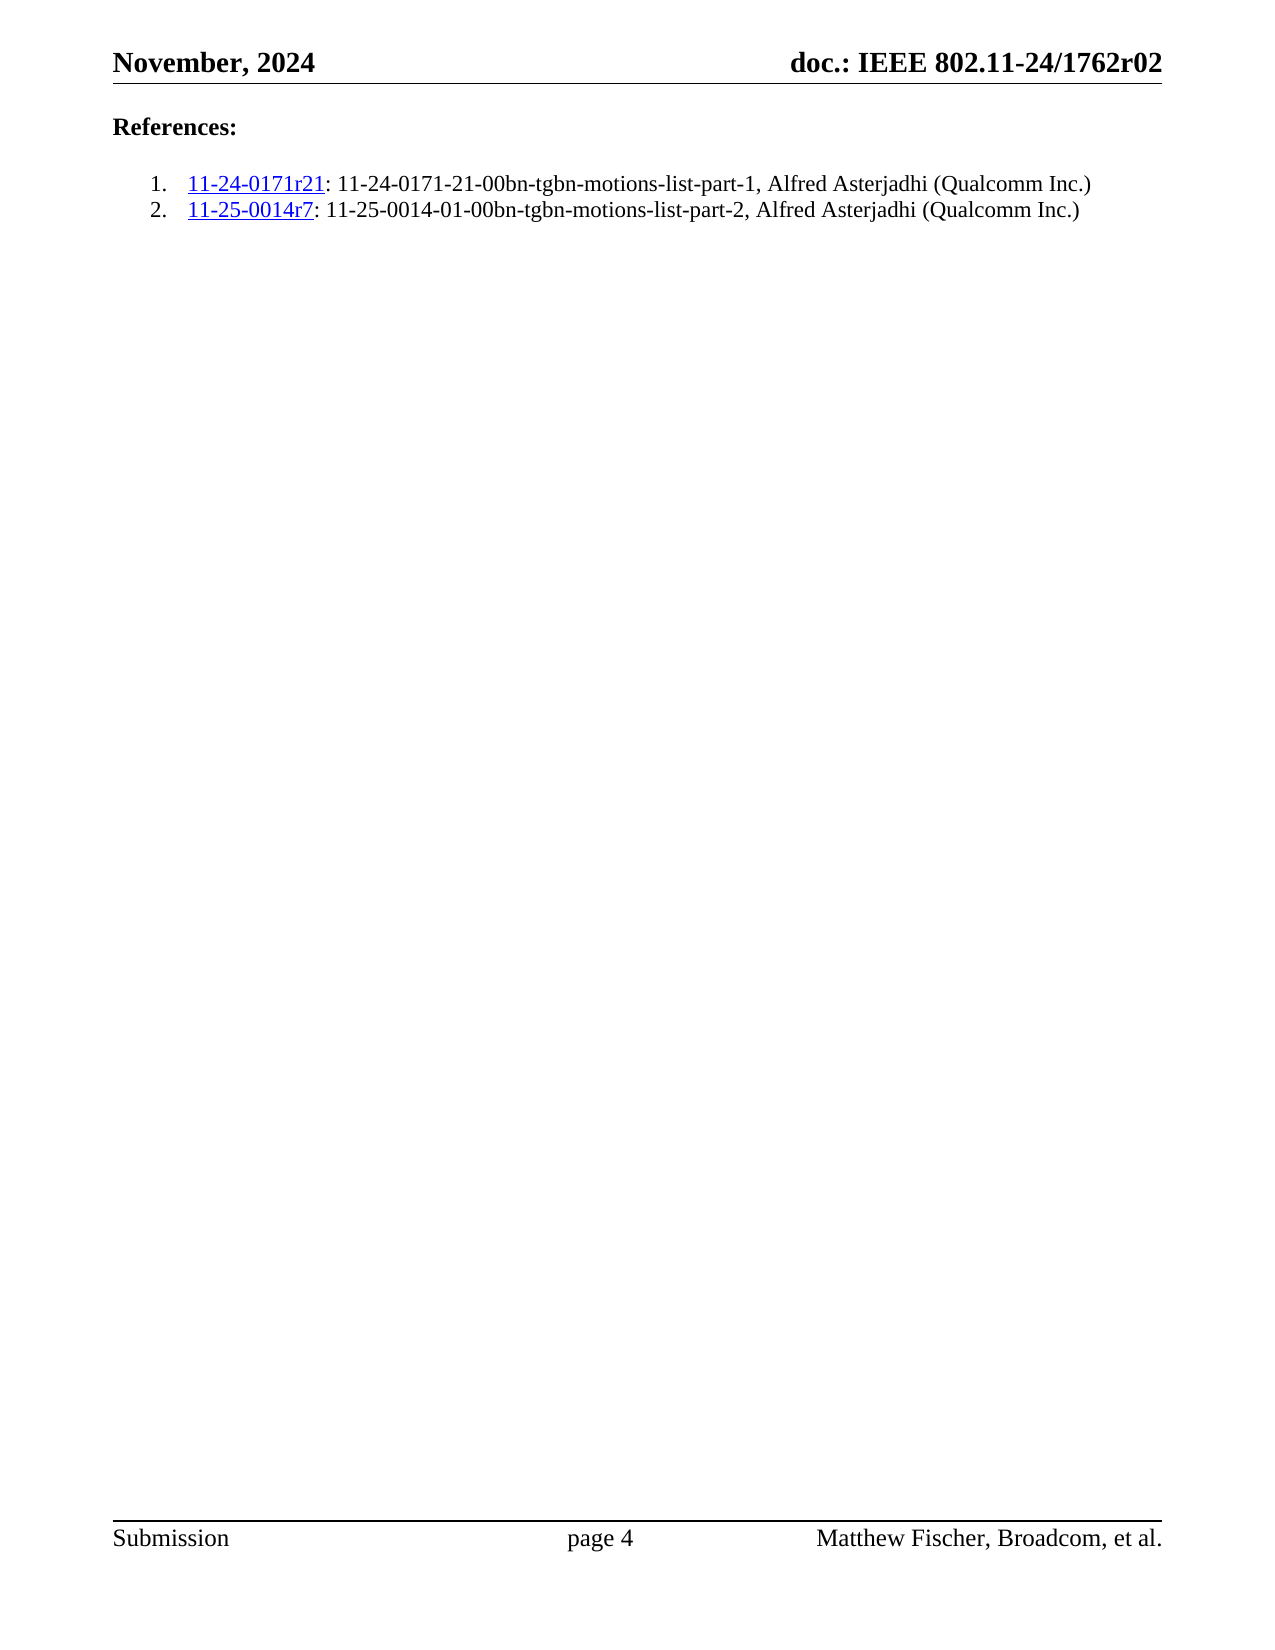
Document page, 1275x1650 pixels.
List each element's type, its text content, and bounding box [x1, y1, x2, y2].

list 11-25-0014r7: 11-25-0014-01-00bn-tgbn-motions-list-part-2, Alfred Asterjadhi (Qualcomm Inc.) [150, 196, 1162, 223]
text References: [112, 112, 1162, 141]
list 11-24-0171r21: 11-24-0171-21-00bn-tgbn-motions-list-part-1, Alfred Asterjadhi (Qualcomm Inc.) [150, 170, 1162, 196]
